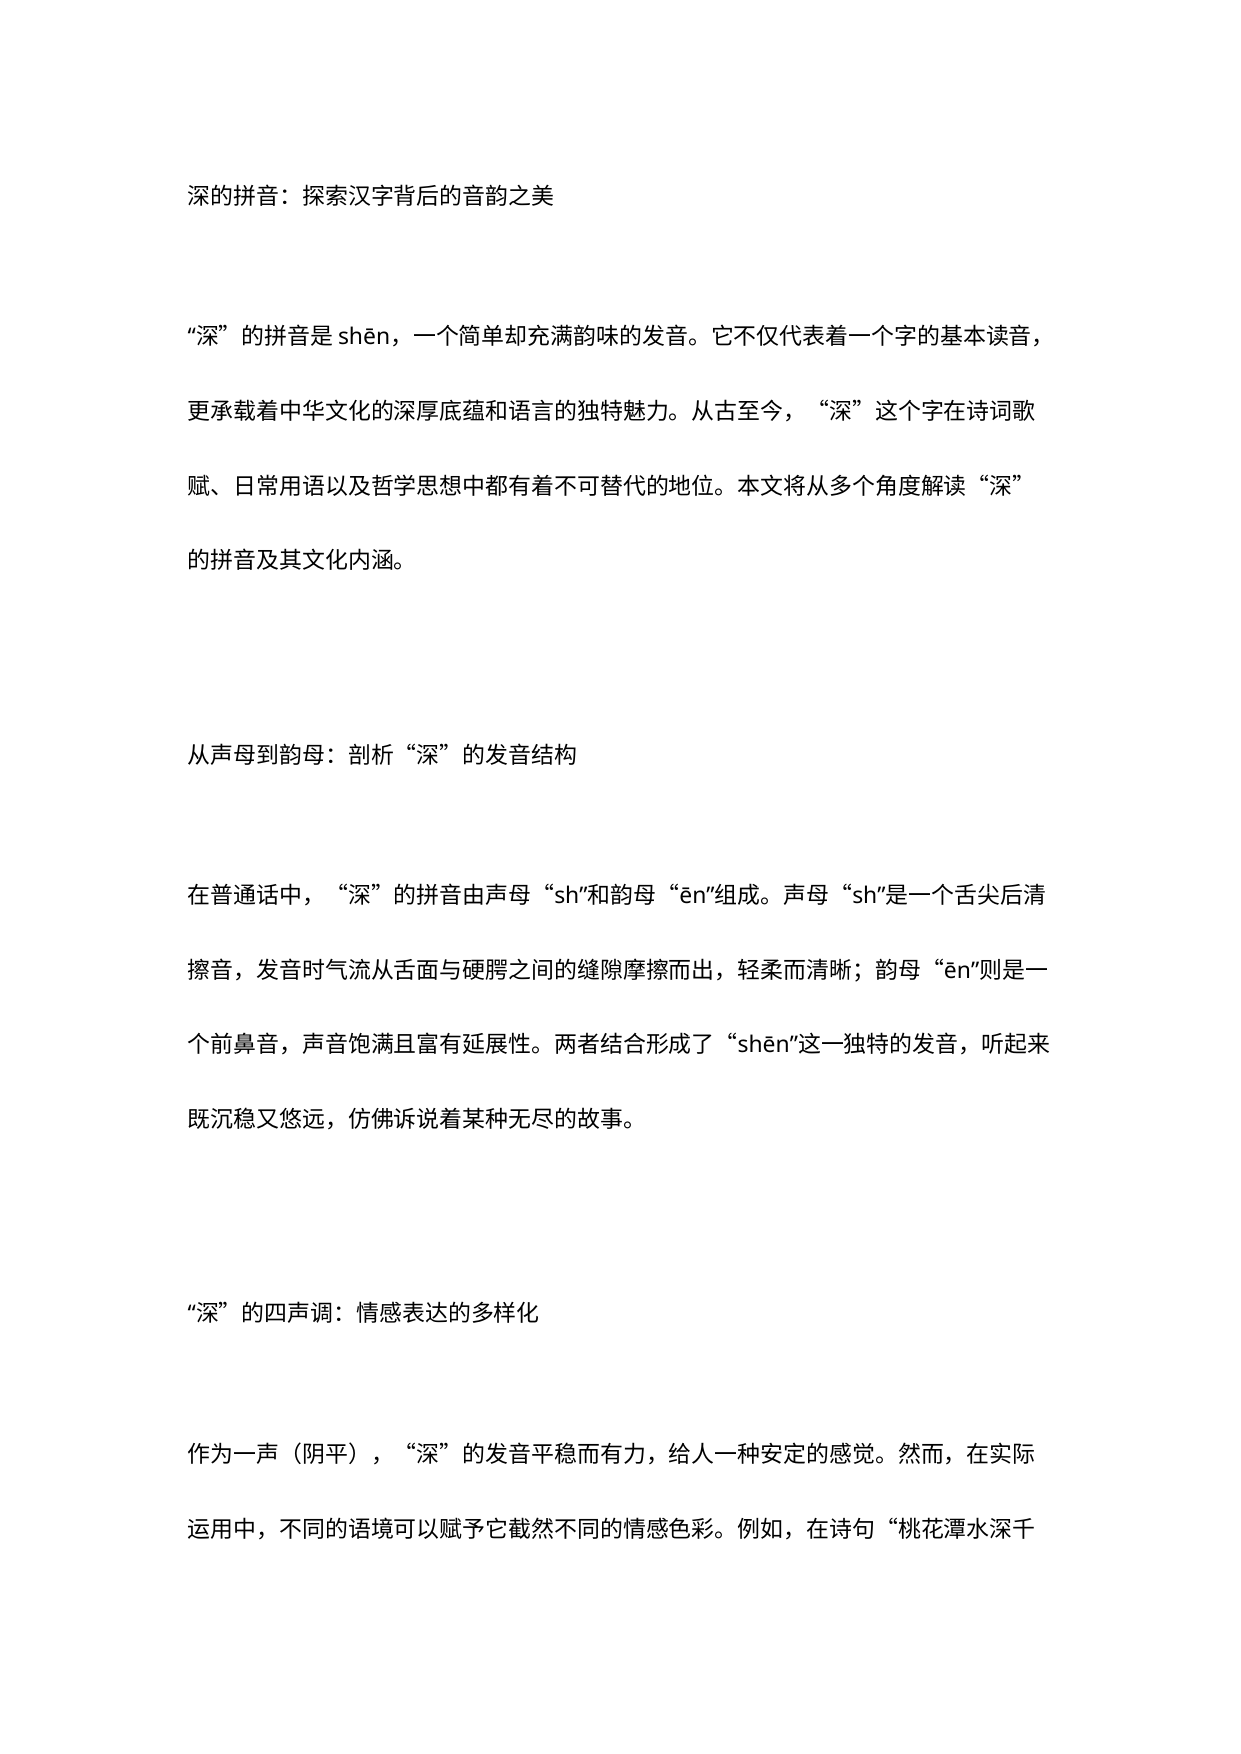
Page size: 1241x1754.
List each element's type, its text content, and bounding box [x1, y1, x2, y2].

text “深”的拼音是shēn，一个简单却充满韵味的发音。它不仅代表着一个字的基本读音，更承载着中华文化的深厚底蕴和语言的独特魅力。从古至今，“深”这个字在诗词歌赋、日常用语以及哲学思想中都有着不可替代的地位。本文将从多个角度解读“深”的拼音及其文化内涵。 [187, 302, 1053, 591]
text 从声母到韵母：剖析“深”的发音结构 [187, 721, 1053, 786]
text 在普通话中，“深”的拼音由声母“sh”和韵母“ēn”组成。声母“sh”是一个舌尖后清擦音，发音时气流从舌面与硬腭之间的缝隙摩擦而出，轻柔而清晰；韵母“ēn”则是一个前鼻音，声音饱满且富有延展性。两者结合形成了“shēn”这一独特的发音，听起来既沉稳又悠远，仿佛诉说着某种无尽的故事。 [187, 861, 1053, 1150]
text “深”的四声调：情感表达的多样化 [187, 1279, 1053, 1344]
text 深的拼音：探索汉字背后的音韵之美 [187, 162, 1053, 227]
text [187, 1420, 1053, 1560]
